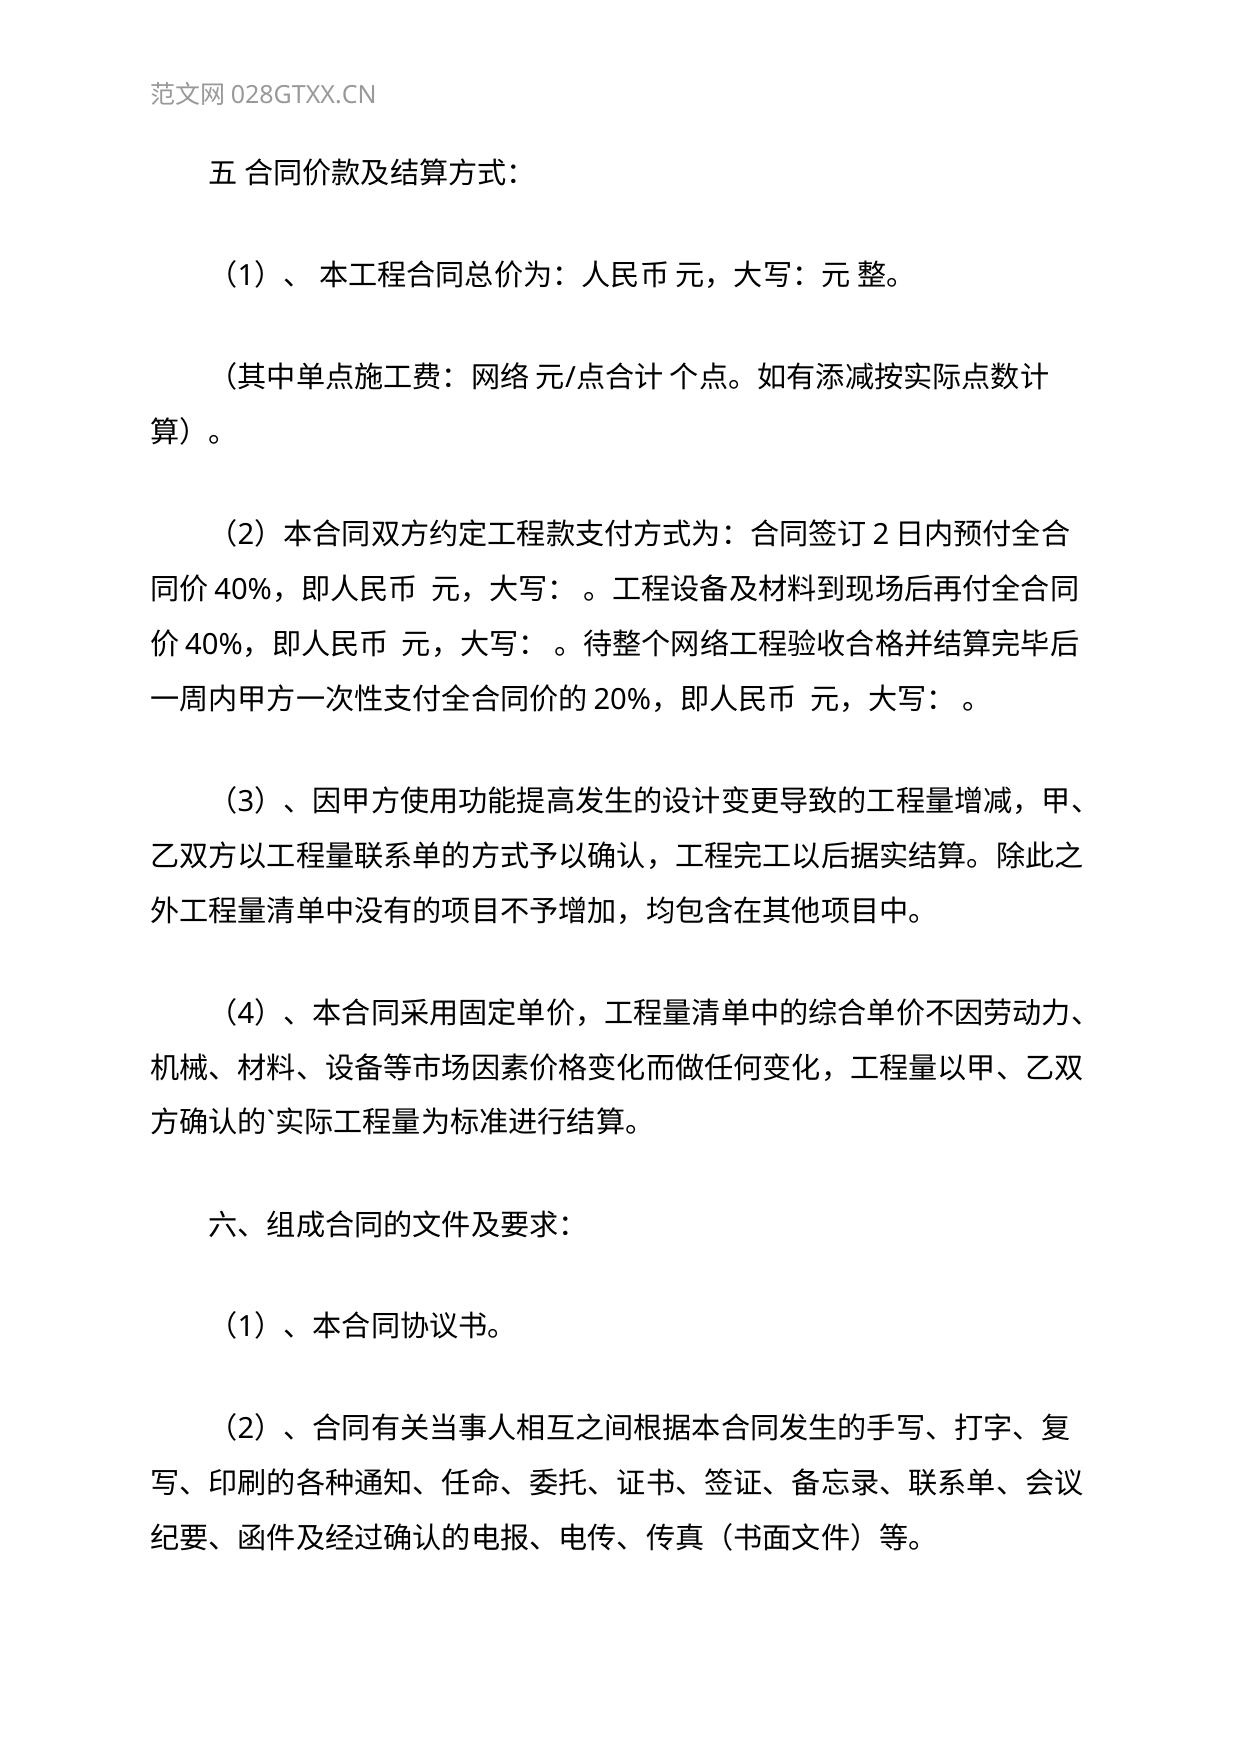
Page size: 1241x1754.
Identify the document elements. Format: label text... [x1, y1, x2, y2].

text （2）、合同有关当事人相互之间根据本合同发生的手写、打字、复写、印刷的各种通知、任命、委托、证书、签证、备忘录、联系单、会议纪要、函件及经过确认的电报、电传、传真（书面文件）等。 [150, 1405, 1090, 1557]
text 六、组成合同的文件及要求： [150, 1201, 1090, 1243]
text （1）、本合同协议书。 [150, 1303, 1090, 1345]
text （3）、因甲方使用功能提高发生的设计变更导致的工程量增减，甲、乙双方以工程量联系单的方式予以确认，工程完工以后据实结算。除此之外工程量清单中没有的项目不予增加，均包含在其他项目中。 [150, 777, 1090, 930]
text 五 合同价款及结算方式： [150, 150, 1090, 192]
text （1）、 本工程合同总价为：人民币 元，大写：元 整。 [150, 252, 1090, 294]
text （4）、本合同采用固定单价，工程量清单中的综合单价不因劳动力、机械、材料、设备等市场因素价格变化而做任何变化，工程量以甲、乙双方确认的`实际工程量为标准进行结算。 [150, 989, 1090, 1141]
text （2）本合同双方约定工程款支付方式为：合同签订2日内预付全合同价40%，即人民币 元，大写： 。工程设备及材料到现场后再付全合同价40%，即人民币 元，大写： 。待整个网络工程验收合格并结算完毕后一周内甲方一次性支付全合同价的20%，即人民币 元，大写： 。 [150, 511, 1090, 718]
text （其中单点施工费：网络 元/点合计 个点。如有添减按实际点数计算）。 [150, 354, 1090, 451]
